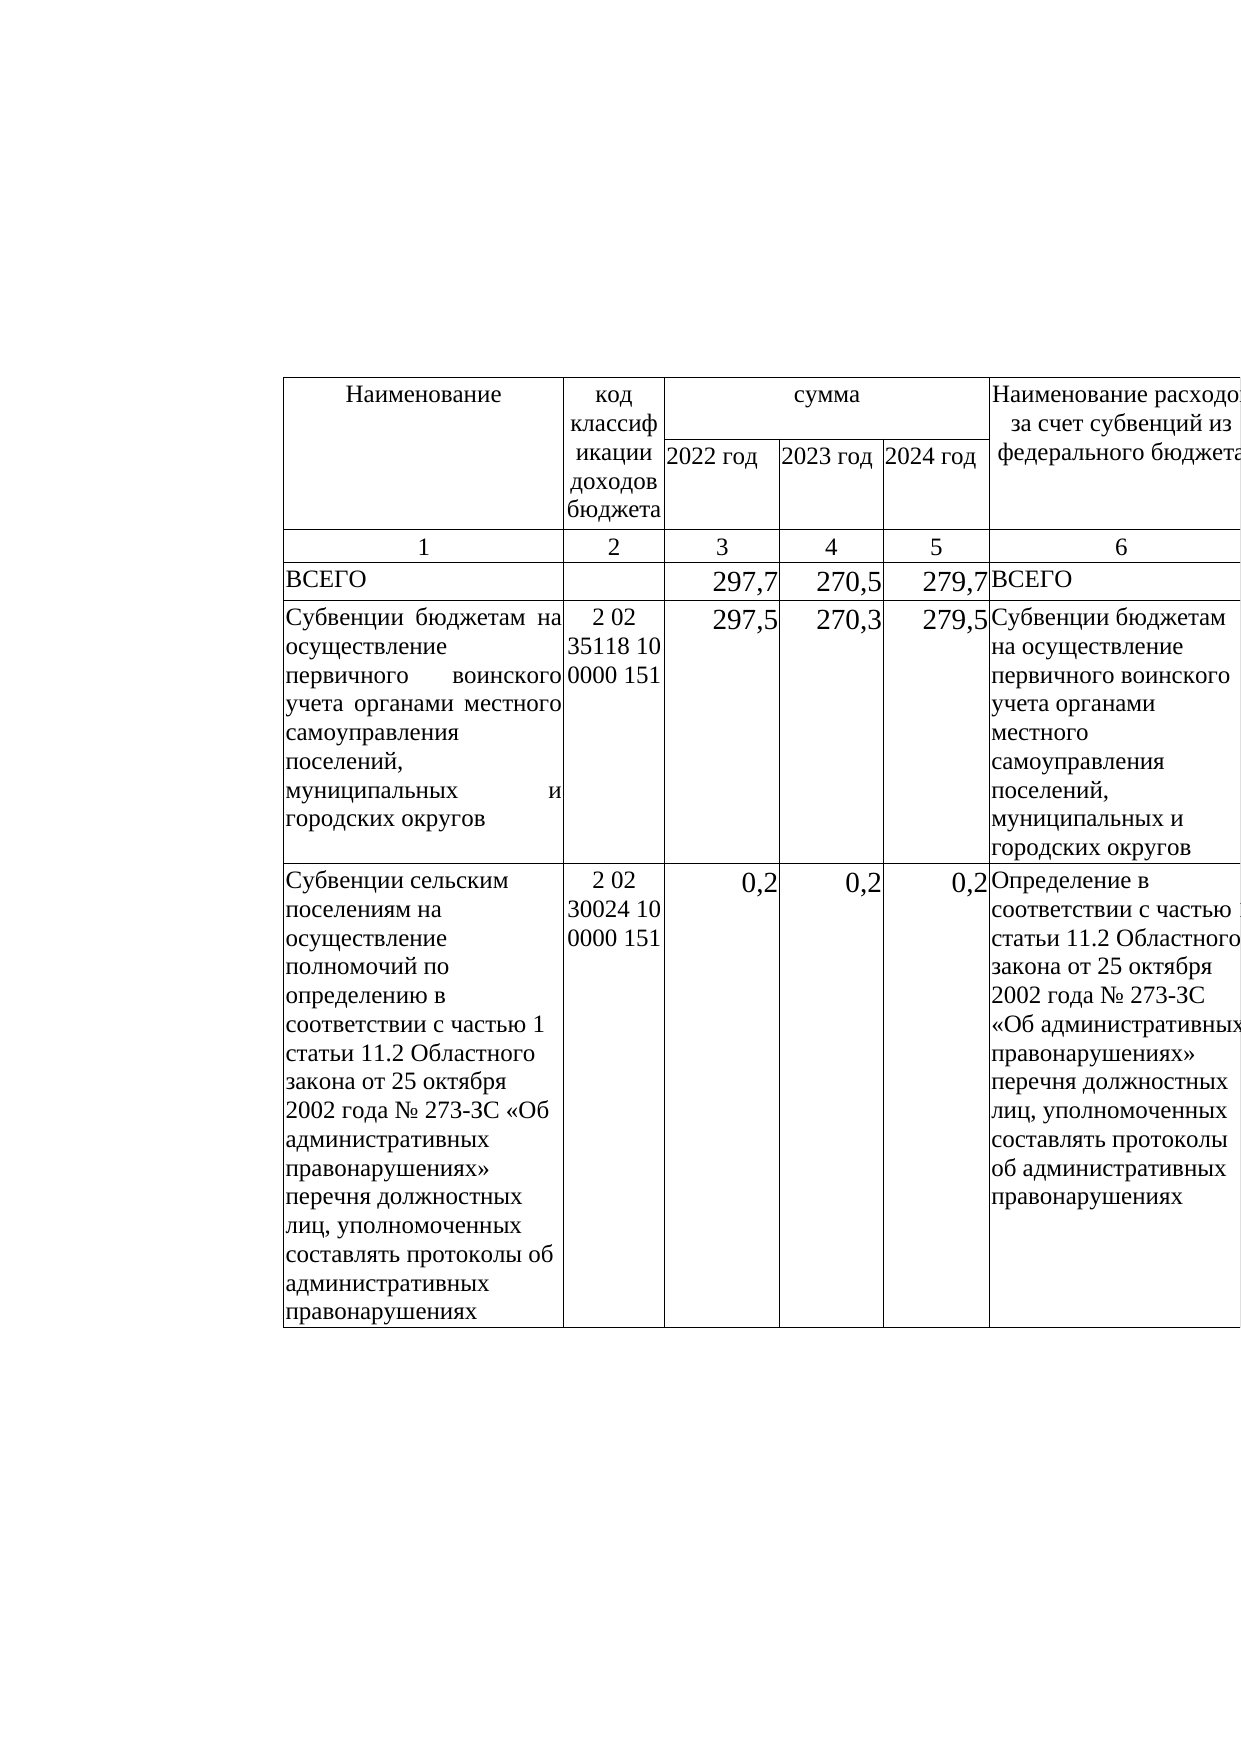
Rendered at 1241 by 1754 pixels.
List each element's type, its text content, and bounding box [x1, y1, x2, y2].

table_header код классификации доходов бюджета [564, 378, 664, 529]
table_cell 2 02 35118 10 0000 151 [564, 601, 664, 862]
table_cell 279,5 [884, 601, 989, 862]
table_cell ВСЕГО [284, 563, 563, 599]
table_cell 0,2 [884, 864, 989, 1327]
table_cell 5 [884, 530, 989, 562]
table_cell 0,2 [780, 864, 883, 1327]
table_header Наименование [284, 378, 563, 529]
table_cell [564, 563, 664, 599]
table_cell 1 [284, 530, 563, 562]
table_cell 270,3 [780, 601, 883, 862]
table_cell 2022 год [665, 440, 779, 529]
table_header Наименование расходов за счет субвенций из федерального бюджета [990, 378, 1240, 529]
table_cell 0,2 [665, 864, 779, 1327]
table_cell 2 02 30024 10 0000 151 [564, 864, 664, 1327]
table_cell 297,5 [665, 601, 779, 862]
table_cell 297,7 [665, 563, 779, 599]
table_cell 2024 год [884, 440, 989, 529]
table_cell 3 [665, 530, 779, 562]
table_cell Субвенции бюджетам на осуществление первичного воинского учета органами местного самоуправления поселений, муниципальных и городских округов [284, 601, 563, 862]
table_cell 2 [564, 530, 664, 562]
table_cell 270,5 [780, 563, 883, 599]
table_cell Субвенции бюджетам на осуществление первичного воинского учета органами местного самоуправления поселений, муниципальных и городских округов [990, 601, 1240, 862]
table_header сумма [665, 378, 989, 438]
table_cell 6 [990, 530, 1240, 562]
table_cell 2023 год [780, 440, 883, 529]
table_cell 279,7 [884, 563, 989, 599]
table_cell 4 [780, 530, 883, 562]
table_cell ВСЕГО [990, 563, 1240, 599]
table_cell Определение в соответствии с частью 1 статьи 11.2 Областного закона от 25 октября 2002 года № 273-ЗС «Об административных правонарушениях» перечня должностных лиц, уполномоченных составлять протоколы об административных правонарушениях [990, 864, 1240, 1327]
table_cell Субвенции сельским поселениям на осуществление полномочий по определению в соответствии с частью 1 статьи 11.2 Областного закона от 25 октября 2002 года № 273-ЗС «Об административных правонарушениях» перечня должностных лиц, уполномоченных составлять протоколы об административных правонарушениях [284, 864, 563, 1327]
